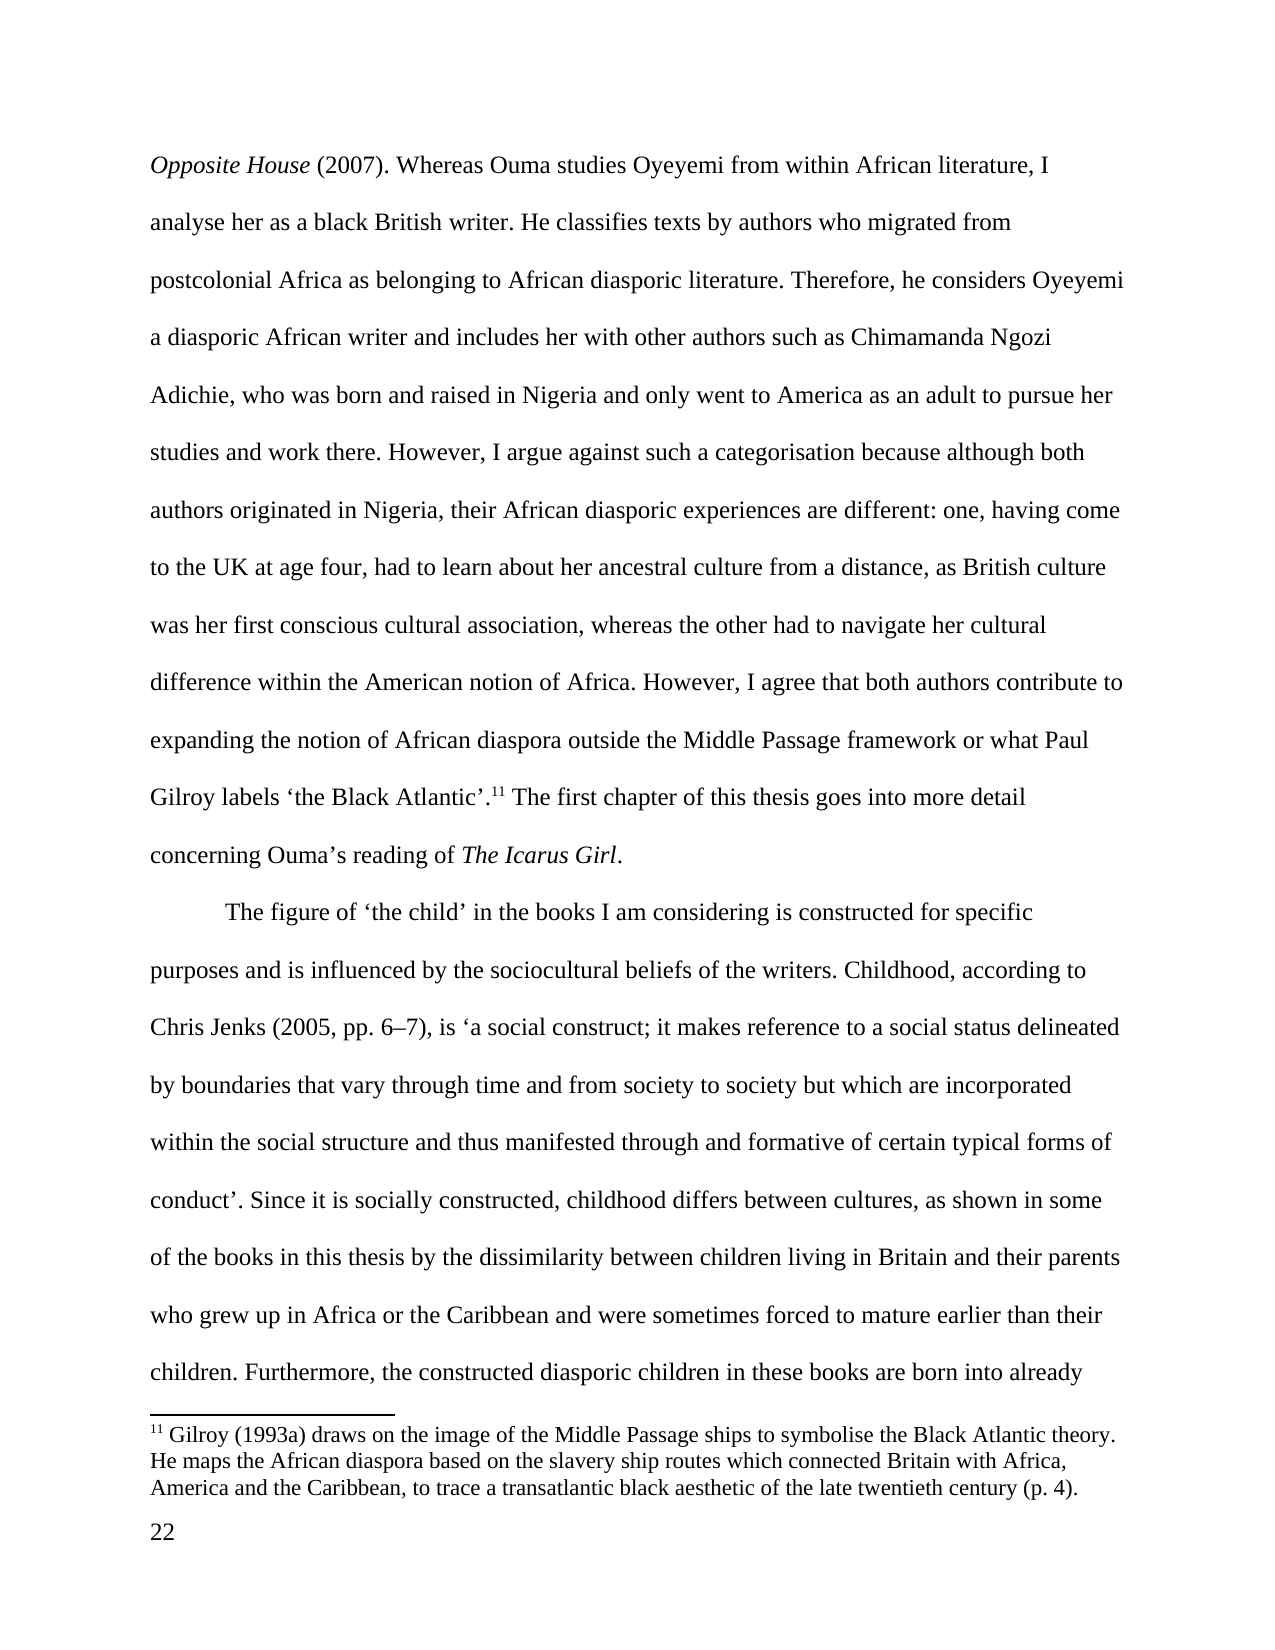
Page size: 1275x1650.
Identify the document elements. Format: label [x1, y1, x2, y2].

text [150, 897, 1125, 1386]
text [150, 150, 1125, 869]
